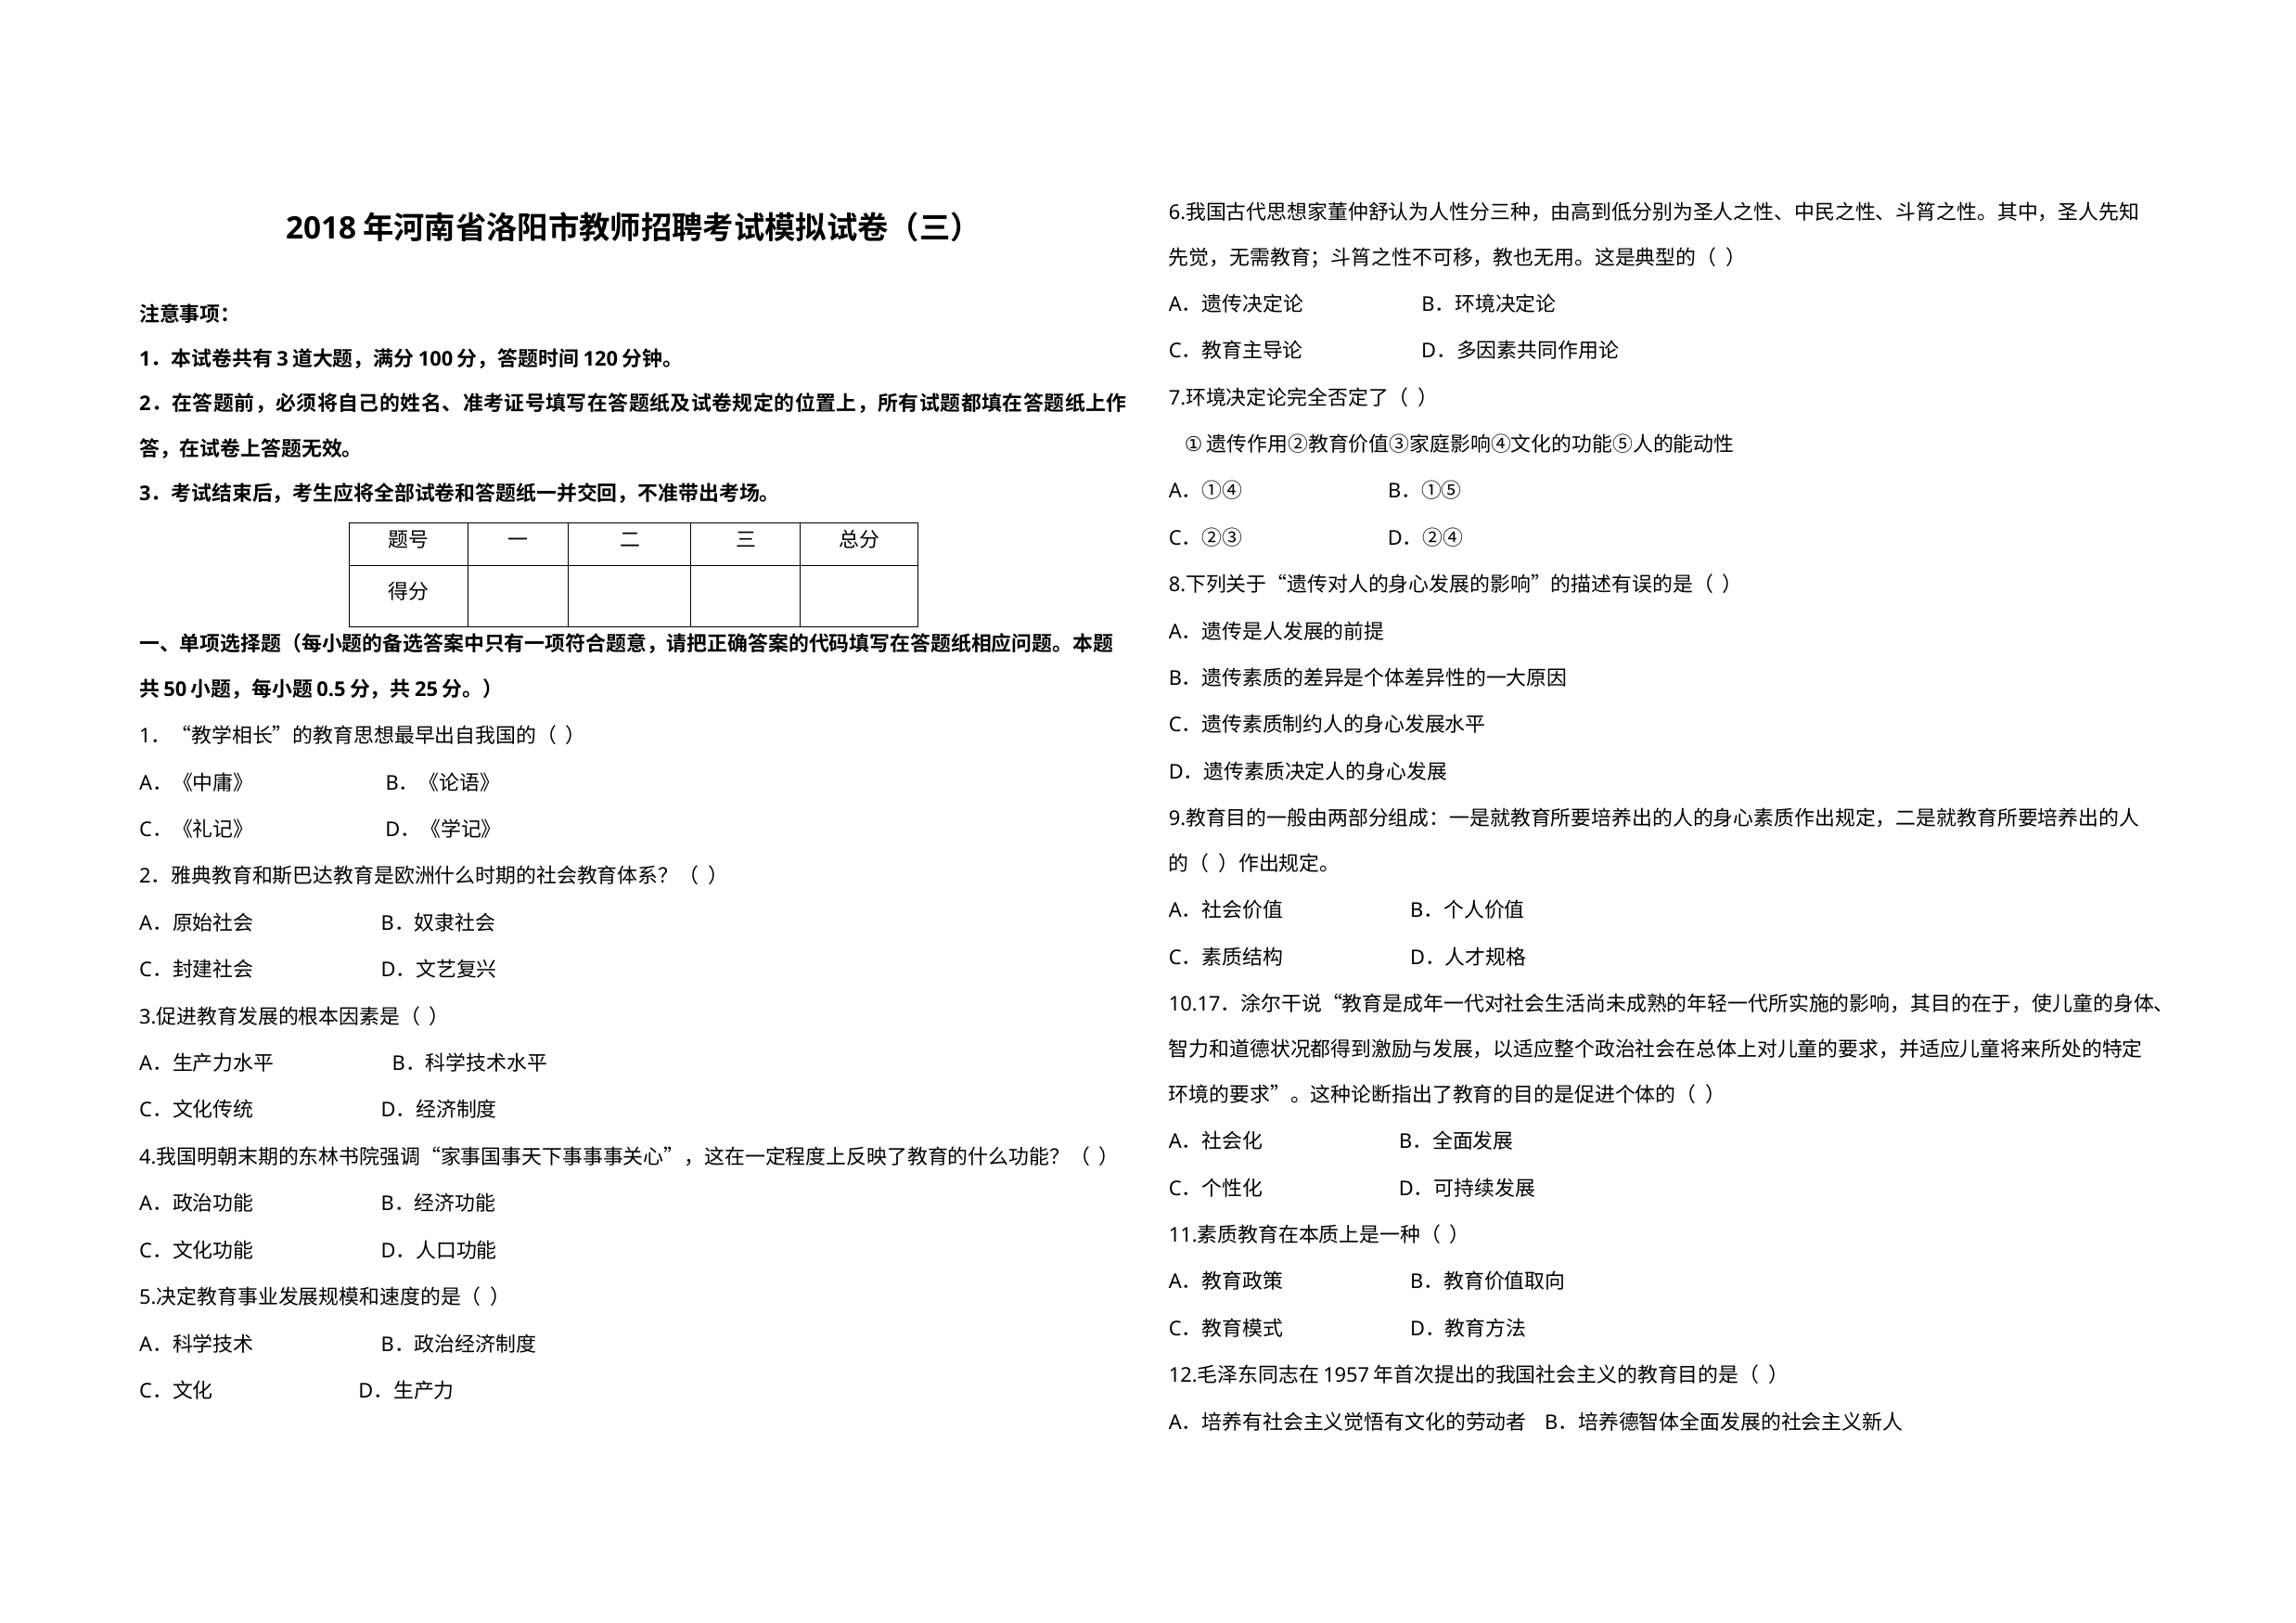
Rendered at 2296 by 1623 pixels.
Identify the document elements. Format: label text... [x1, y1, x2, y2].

text 2．在答题前，必须将自己的姓名、准考证号填写在答题纸及试卷规定的位置上，所有试题都填在答题纸上作答，在试卷上答题无效。 [139, 387, 1127, 462]
text 注意事项： [139, 297, 1127, 328]
table_cell 得分 [350, 566, 468, 625]
text A．社会化 B．全面发展 [1161, 1125, 2164, 1157]
text C．文化传统 D．经济制度 [132, 1093, 1135, 1126]
text A．①④ B．①⑤ [1161, 474, 2164, 507]
text 5.决定教育事业发展规模和速度的是（ ） [132, 1281, 1135, 1312]
subtitle 一、单项选择题（每小题的备选答案中只有一项符合题意，请把正确答案的代码填写在答题纸相应问题。本题共50小题，每小题0.5分，共25分。） [139, 627, 1127, 702]
text 2．雅典教育和斯巴达教育是欧洲什么时期的社会教育体系？（ ） [132, 859, 1135, 892]
table_header 一 [468, 523, 568, 564]
table_header 题号 [350, 523, 468, 564]
text 12.毛泽东同志在1957年首次提出的我国社会主义的教育目的是（ ） [1161, 1359, 2164, 1391]
text A．生产力水平 B．科学技术水平 [132, 1047, 1135, 1078]
text C．②③ D．②④ [1161, 522, 2164, 553]
text 1．“教学相长”的教育思想最早出自我国的（ ） [132, 717, 1135, 751]
text 8.下列关于“遗传对人的身心发展的影响”的描述有误的是（ ） [1161, 568, 2164, 600]
text A．遗传是人发展的前提 [1161, 614, 2164, 647]
table_cell [468, 566, 568, 625]
table_cell [801, 566, 917, 625]
text 11.素质教育在本质上是一种（ ） [1161, 1218, 2164, 1250]
text A．教育政策 B．教育价值取向 [1161, 1265, 2164, 1297]
text C．个性化 D．可持续发展 [1161, 1171, 2164, 1204]
table_header 二 [569, 523, 690, 564]
text C．封建社会 D．文艺复兴 [132, 953, 1135, 985]
text 6.我国古代思想家董仲舒认为人性分三种，由高到低分别为圣人之性、中民之性、斗筲之性。其中，圣人先知先觉，无需教育；斗筲之性不可移，教也无用。这是典型的（ ） [1161, 195, 2164, 273]
subtitle 2018年河南省洛阳市教师招聘考试模拟试卷（三） [139, 195, 1127, 255]
text C．文化 D．生产力 [132, 1374, 1135, 1406]
table_header 三 [691, 523, 800, 564]
text C．教育主导论 D．多因素共同作用论 [1161, 334, 2164, 366]
text B．遗传素质的差异是个体差异性的一大原因 [1161, 662, 2164, 693]
text C．素质结构 D．人才规格 [1161, 941, 2164, 973]
text C．遗传素质制约人的身心发展水平 [1161, 708, 2164, 741]
text A．科学技术 B．政治经济制度 [132, 1327, 1135, 1359]
text A．政治功能 B．经济功能 [132, 1187, 1135, 1218]
text 1．本试卷共有3道大题，满分100分，答题时间120分钟。 [139, 342, 1127, 372]
text A．社会价值 B．个人价值 [1161, 894, 2164, 926]
text C．文化功能 D．人口功能 [132, 1233, 1135, 1266]
text ①遗传作用②教育价值③家庭影响④文化的功能⑤人的能动性 [1161, 428, 2164, 459]
text D．遗传素质决定人的身心发展 [1161, 755, 2164, 787]
text 10.17．涂尔干说“教育是成年一代对社会生活尚未成熟的年轻一代所实施的影响，其目的在于，使儿童的身体、智力和道德状况都得到激励与发展，以适应整个政治社会在总体上对儿童的要求，并适应儿童将来所处的特定环境的要求”。这种论断指出了教育的目的是促进个体的（ ） [1161, 987, 2164, 1110]
text C．《礼记》 D．《学记》 [132, 813, 1135, 844]
text A．遗传决定论 B．环境决定论 [1161, 287, 2164, 319]
table_cell [569, 566, 690, 625]
text 4.我国明朝末期的东林书院强调“家事国事天下事事事关心”，这在一定程度上反映了教育的什么功能？（ ） [132, 1140, 1135, 1172]
text 3.促进教育发展的根本因素是（ ） [132, 999, 1135, 1032]
text A．原始社会 B．奴隶社会 [132, 906, 1135, 938]
table_header 总分 [801, 523, 917, 564]
text C．教育模式 D．教育方法 [1161, 1312, 2164, 1344]
text A．《中庸》 B．《论语》 [132, 766, 1135, 798]
text 3．考试结束后，考生应将全部试卷和答题纸一并交回，不准带出考场。 [139, 477, 1127, 508]
text 9.教育目的一般由两部分组成：一是就教育所要培养出的人的身心素质作出规定，二是就教育所要培养出的人的（ ）作出规定。 [1161, 802, 2164, 879]
text 7.环境决定论完全否定了（ ） [1161, 380, 2164, 413]
table_cell [691, 566, 800, 625]
text A．培养有社会主义觉悟有文化的劳动者 B．培养德智体全面发展的社会主义新人 [1161, 1405, 2164, 1437]
